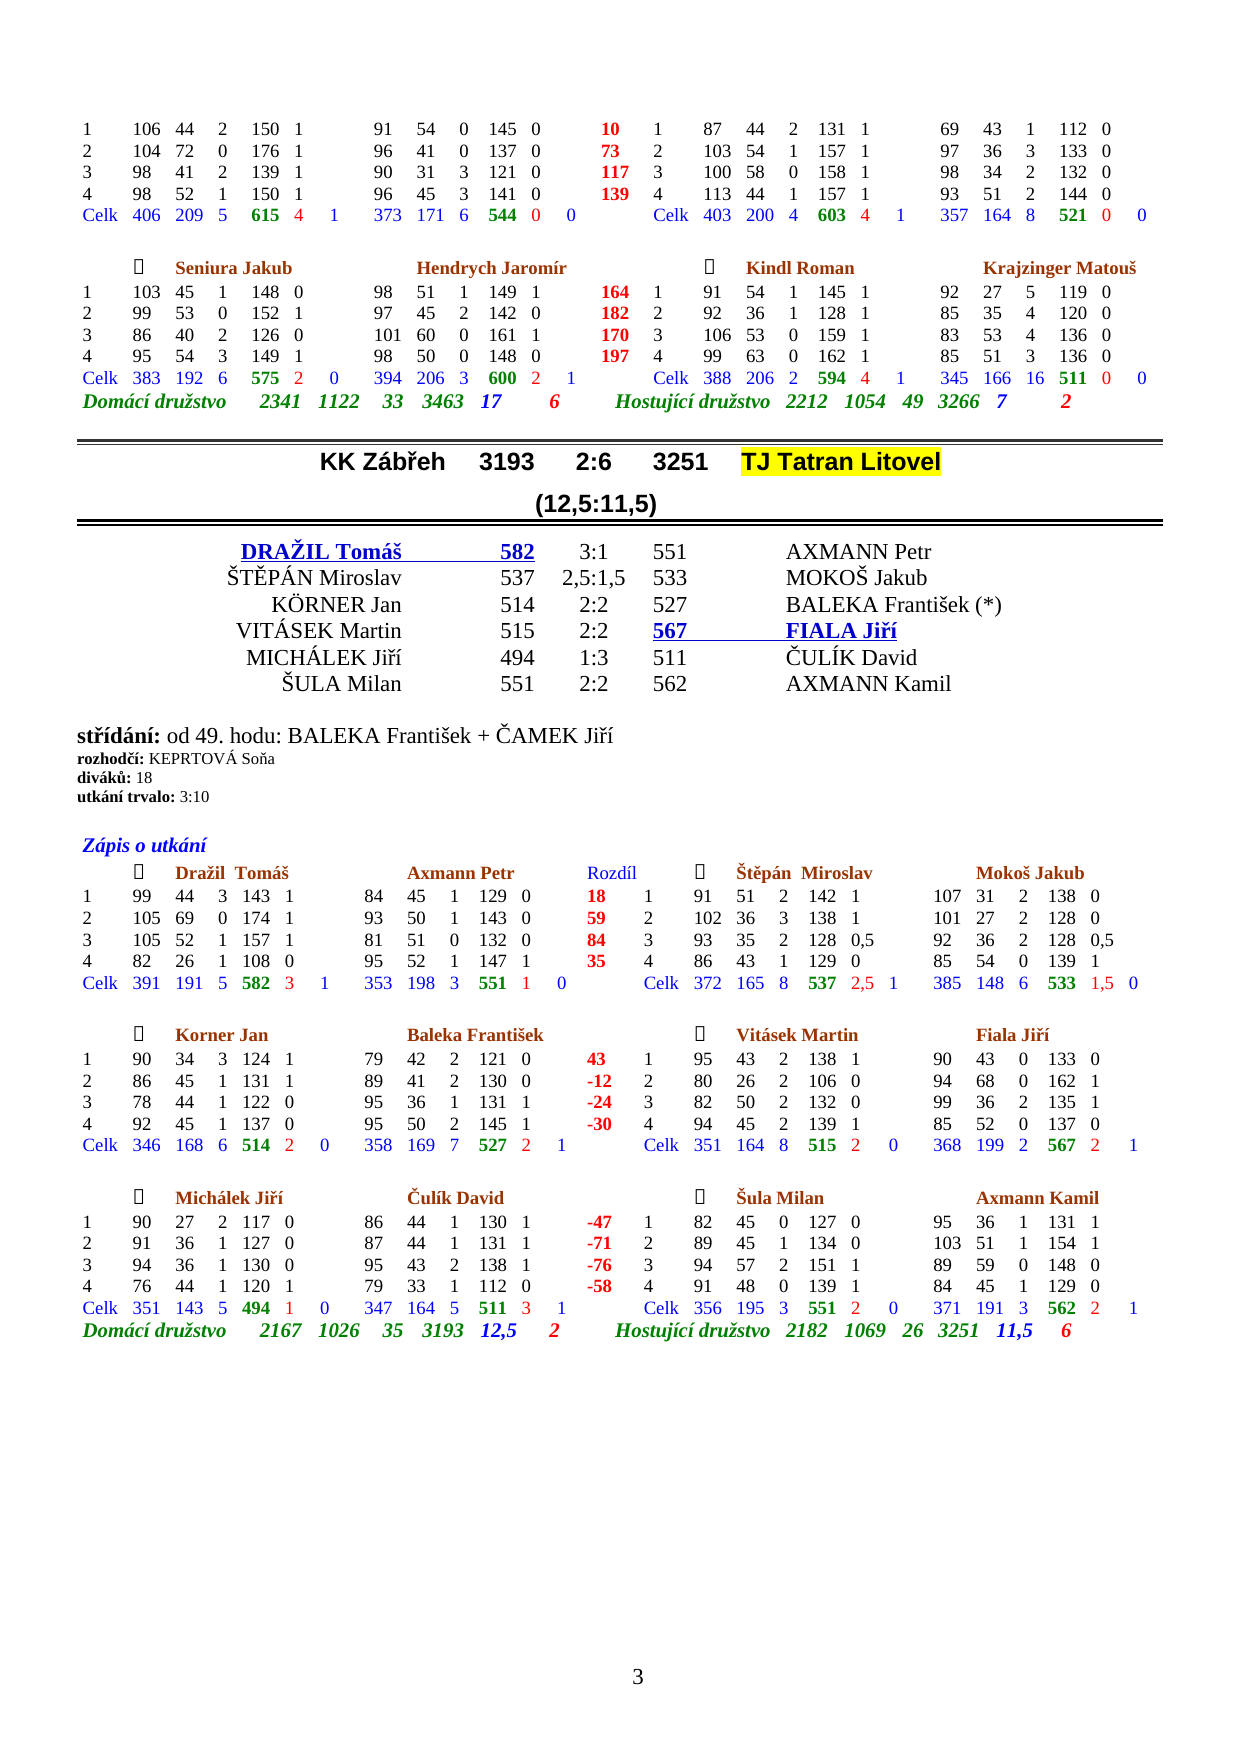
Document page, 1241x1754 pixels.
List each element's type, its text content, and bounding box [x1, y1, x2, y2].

text 1 90 27 2 117 0 86 44 1 130 1 -47 1 82 45 0 127 0 95 36 1 131 1 [82, 1211, 1163, 1232]
text střídání: od 49. hodu: BALEKA František + ČAMEK Jiří [77, 723, 1163, 749]
text utkání trvalo: 3:10 [77, 787, 1163, 806]
text Domácí družstvo 2341 1122 33 3463 17 6 Hostující družstvo 2212 1054 49 3266 7 2 [82, 388, 1163, 413]
text 2 105 69 0 174 1 93 50 1 143 0 59 2 102 36 3 138 1 101 27 2 128 0 [82, 907, 1163, 928]
text 3 86 40 2 126 0 101 60 0 161 1 170 3 106 53 0 159 1 83 53 4 136 0 [82, 324, 1163, 345]
text KÖRNER Jan 514 2:2 527 BALEKA František (*) [77, 591, 1163, 617]
text 4 76 44 1 120 1 79 33 1 112 0 -58 4 91 48 0 139 1 84 45 1 129 0 [82, 1275, 1163, 1297]
text 2 99 53 0 152 1 97 45 2 142 0 182 2 92 36 1 128 1 85 35 4 120 0 [82, 302, 1163, 324]
text Celk 346 168 6 514 2 0 358 169 7 527 2 1 Celk 351 164 8 515 2 0 368 199 2 567 2 1 [82, 1134, 1163, 1156]
text Celk 406 209 5 615 4 1 373 171 6 544 0 0 Celk 403 200 4 603 4 1 357 164 8 521 0 0 [82, 204, 1163, 226]
text (12,5:11,5) [77, 480, 1163, 519]
text 2 91 36 1 127 0 87 44 1 131 1 -71 2 89 45 1 134 0 103 51 1 154 1 [82, 1232, 1163, 1254]
text 3 78 44 1 122 0 95 36 1 131 1 -24 3 82 50 2 132 0 99 36 2 135 1 [82, 1091, 1163, 1113]
text 3 98 41 2 139 1 90 31 3 121 0 117 3 100 58 0 158 1 98 34 2 132 0 [82, 161, 1163, 183]
text 4 95 54 3 149 1 98 50 0 148 0 197 4 99 63 0 162 1 85 51 3 136 0 [82, 345, 1163, 367]
text 1 90 34 3 124 1 79 42 2 121 0 43 1 95 43 2 138 1 90 43 0 133 0 [82, 1048, 1163, 1069]
text Celk 351 143 5 494 1 0 347 164 5 511 3 1 Celk 356 195 3 551 2 0 371 191 3 562 2 1 [82, 1297, 1163, 1318]
text  Dražil Tomáš Axmann Petr Rozdíl  Štěpán Miroslav Mokoš Jakub [82, 857, 1163, 885]
text Domácí družstvo 2167 1026 35 3193 12,5 2 Hostující družstvo 2182 1069 26 3251 11,5 6 [82, 1318, 1163, 1342]
text ŠULA Milan 551 2:2 562 AXMANN Kamil [77, 670, 1163, 696]
text  Korner Jan Baleka František  Vitásek Martin Fiala Jiří [82, 1019, 1163, 1048]
text 3 105 52 1 157 1 81 51 0 132 0 84 3 93 35 2 128 0,5 92 36 2 128 0,5 [82, 928, 1163, 950]
text 4 82 26 1 108 0 95 52 1 147 1 35 4 86 43 1 129 0 85 54 0 139 1 [82, 950, 1163, 972]
text diváků: 18 [77, 768, 1163, 787]
text 1 103 45 1 148 0 98 51 1 149 1 164 1 91 54 1 145 1 92 27 5 119 0 [82, 281, 1163, 302]
text 1 99 44 3 143 1 84 45 1 129 0 18 1 91 51 2 142 1 107 31 2 138 0 [82, 885, 1163, 907]
text  Seniura Jakub Hendrych Jaromír  Kindl Roman Krajzinger Matouš [82, 252, 1163, 281]
text Celk 383 192 6 575 2 0 394 206 3 600 2 1 Celk 388 206 2 594 4 1 345 166 16 511 0 0 [82, 367, 1163, 388]
text rozhodčí: KEPRTOVÁ Soňa [77, 749, 1163, 768]
text KK Zábřeh 3193 2:6 3251 TJ Tatran Litovel [77, 445, 1163, 476]
text 3 94 36 1 130 0 95 43 2 138 1 -76 3 94 57 2 151 1 89 59 0 148 0 [82, 1254, 1163, 1275]
text 4 92 45 1 137 0 95 50 2 145 1 -30 4 94 45 2 139 1 85 52 0 137 0 [82, 1113, 1163, 1134]
text  Michálek Jiří Čulík David  Šula Milan Axmann Kamil [82, 1182, 1163, 1211]
text Zápis o utkání [82, 833, 1163, 857]
text VITÁSEK Martin 515 2:2 567 FIALA Jiří [77, 617, 1163, 643]
text 2 104 72 0 176 1 96 41 0 137 0 73 2 103 54 1 157 1 97 36 3 133 0 [82, 140, 1163, 161]
text 2 86 45 1 131 1 89 41 2 130 0 -12 2 80 26 2 106 0 94 68 0 162 1 [82, 1069, 1163, 1091]
text 4 98 52 1 150 1 96 45 3 141 0 139 4 113 44 1 157 1 93 51 2 144 0 [82, 183, 1163, 204]
text Celk 391 191 5 582 3 1 353 198 3 551 1 0 Celk 372 165 8 537 2,5 1 385 148 6 533 1,5 0 [82, 972, 1163, 993]
text DRAŽIL Tomáš 582 3:1 551 AXMANN Petr [77, 538, 1163, 564]
text 1 106 44 2 150 1 91 54 0 145 0 10 1 87 44 2 131 1 69 43 1 112 0 [82, 118, 1163, 140]
text MICHÁLEK Jiří 494 1:3 511 ČULÍK David [77, 643, 1163, 670]
text ŠTĚPÁN Miroslav 537 2,5:1,5 533 MOKOŠ Jakub [77, 564, 1163, 591]
